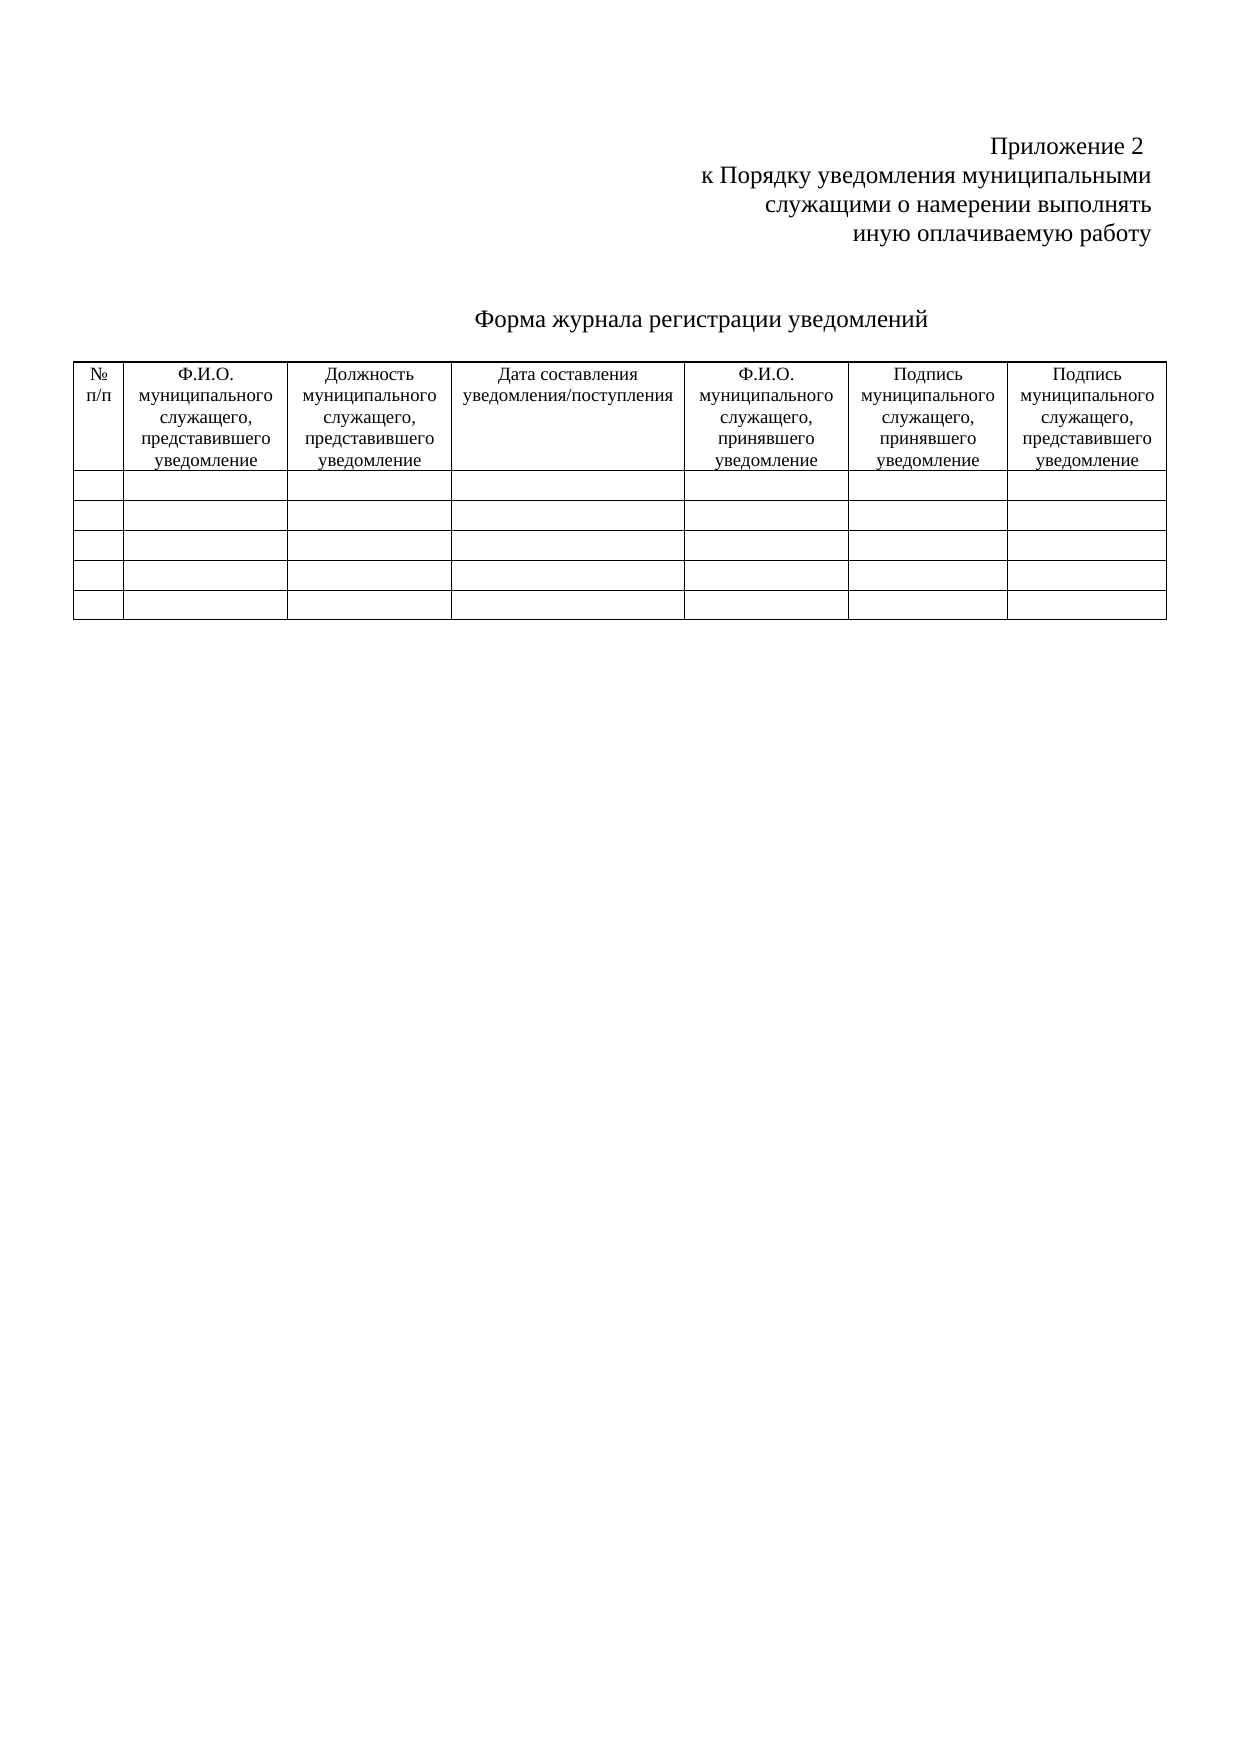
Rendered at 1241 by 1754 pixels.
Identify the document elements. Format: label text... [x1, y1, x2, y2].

table_cell [288, 471, 451, 500]
table_cell [849, 561, 1007, 589]
table_cell [74, 501, 123, 530]
table_cell [685, 561, 848, 589]
table_cell [74, 471, 123, 500]
table_cell [124, 531, 287, 560]
table_cell [124, 561, 287, 589]
table_cell [288, 591, 451, 619]
table_header Дата составления уведомления/поступления [452, 363, 684, 470]
table_cell [849, 471, 1007, 500]
table_header Ф.И.О. муниципального служащего, принявшего уведомление [685, 363, 848, 470]
table_cell [452, 531, 684, 560]
table_cell [685, 501, 848, 530]
table_cell [74, 531, 123, 560]
table_cell [1008, 471, 1166, 500]
table_cell [288, 561, 451, 589]
table_header № п/п [74, 363, 123, 470]
table_cell [1008, 591, 1166, 619]
table_header Подпись муниципального служащего, представившего уведомление [1008, 363, 1166, 470]
text служащими о намерении выполнять [177, 189, 1152, 218]
table_cell [74, 591, 123, 619]
table_header Ф.И.О. муниципального служащего, представившего уведомление [124, 363, 287, 470]
table_header Подпись муниципального служащего, принявшего уведомление [849, 363, 1007, 470]
table_cell [124, 591, 287, 619]
table_cell [1008, 561, 1166, 589]
table_cell [124, 471, 287, 500]
table_cell [452, 561, 684, 589]
table_cell [849, 531, 1007, 560]
text к Порядку уведомления муниципальными [177, 160, 1152, 189]
table_cell [124, 501, 287, 530]
table_cell [1008, 531, 1166, 560]
table_cell [452, 471, 684, 500]
table_cell [685, 591, 848, 619]
text иную оплачиваемую работу [177, 218, 1152, 246]
table_cell [1008, 501, 1166, 530]
table_cell [685, 471, 848, 500]
table_cell [452, 591, 684, 619]
text Приложение 2 [177, 131, 1152, 160]
table_cell [74, 561, 123, 589]
table_cell [452, 501, 684, 530]
table_cell [849, 591, 1007, 619]
table_cell [685, 531, 848, 560]
table_cell [288, 531, 451, 560]
table_cell [849, 501, 1007, 530]
text Форма журнала регистрации уведомлений [177, 304, 1152, 333]
table_header Должность муниципального служащего, представившего уведомление [288, 363, 451, 470]
table_cell [288, 501, 451, 530]
